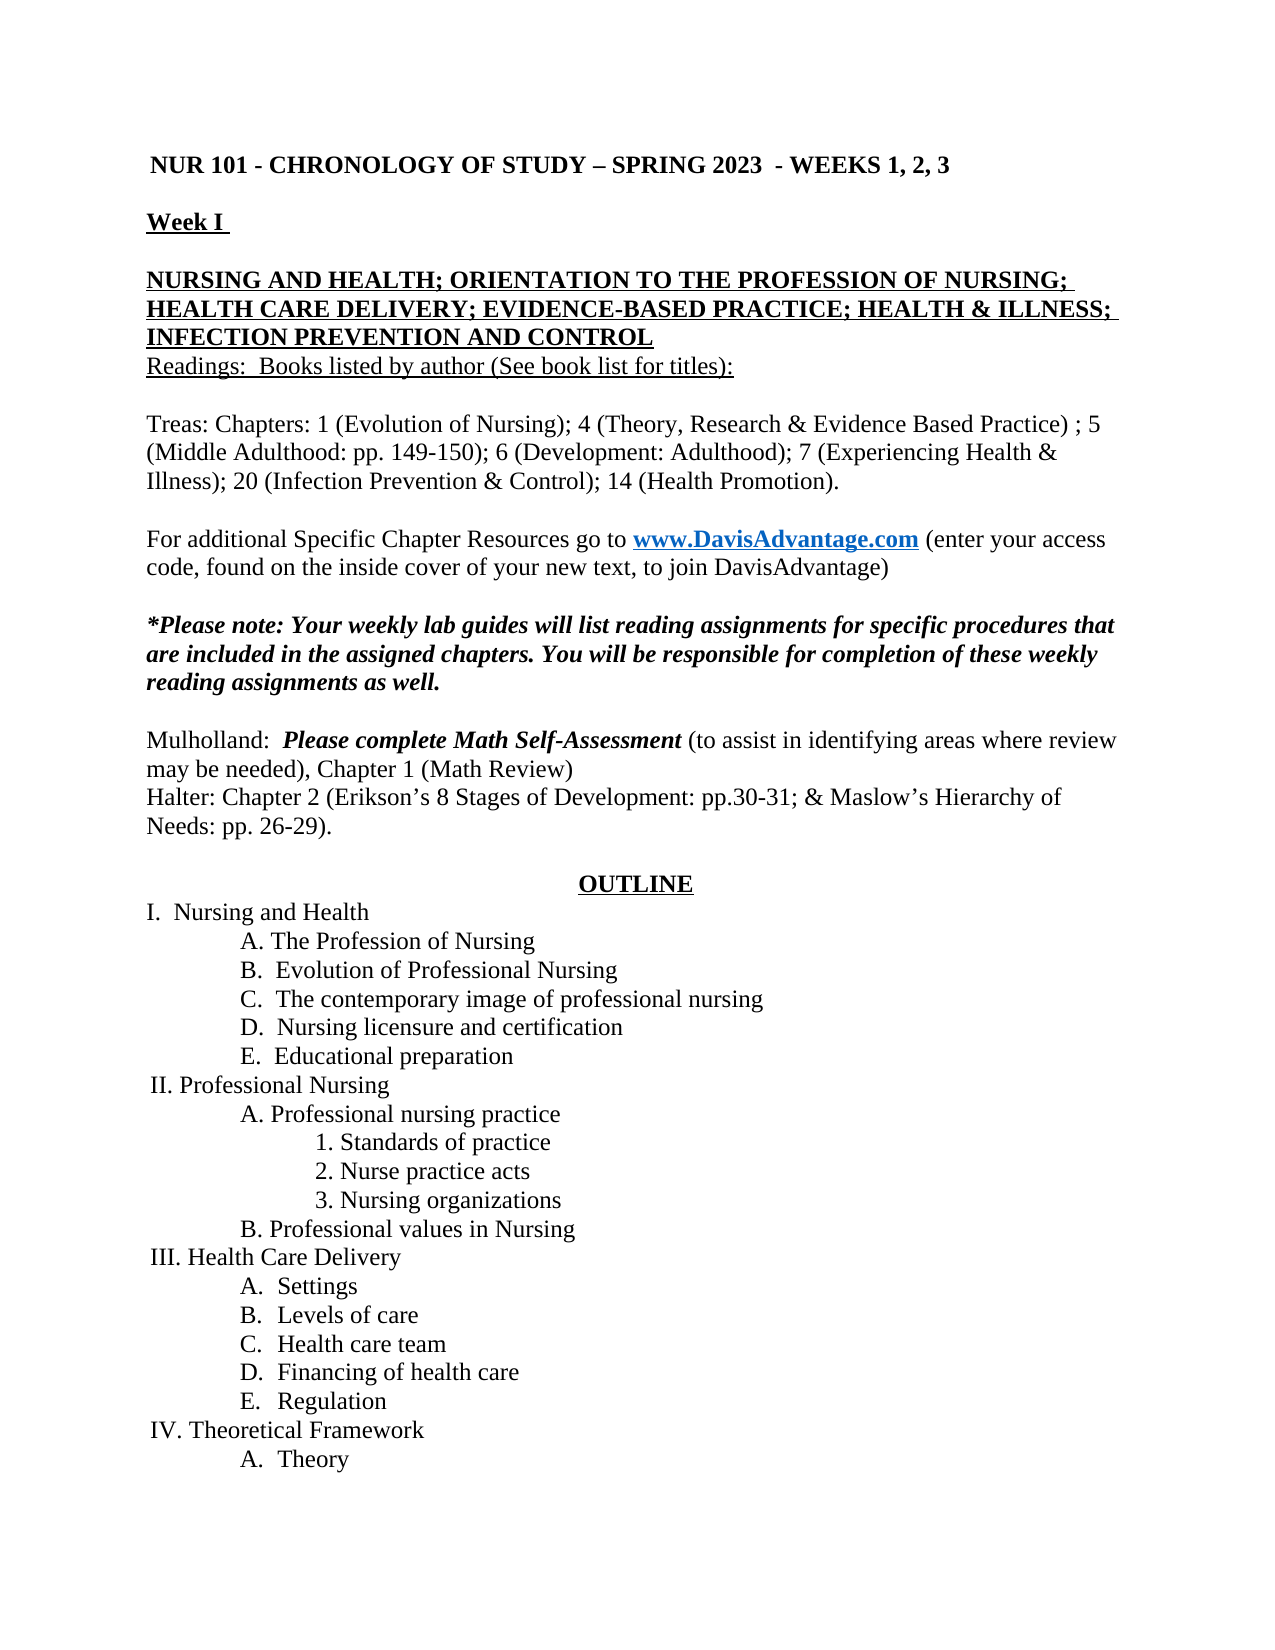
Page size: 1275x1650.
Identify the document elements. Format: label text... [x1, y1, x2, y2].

text OUTLINE [146, 869, 1125, 897]
list Settings [239, 1271, 1125, 1300]
text Week I [146, 207, 1125, 236]
text A. Professional nursing practice [221, 1099, 1125, 1127]
text 3. Nursing organizations [221, 1185, 1125, 1214]
text E. Educational preparation [146, 1041, 1125, 1070]
text NURSING AND HEALTH; ORIENTATION TO THE PROFESSION OF NURSING; HEALTH CARE DELIVERY; EVIDENCE-BASED PRACTICE; HEALTH & ILLNESS; INFECTION PREVENTION AND CONTROL [146, 265, 1125, 351]
text Halter: Chapter 2 (Erikson’s 8 Stages of Development: pp.30-31; & Maslow’s Hierarchy of Needs: pp. 26-29). [146, 782, 1125, 840]
text II. Professional Nursing [150, 1070, 1125, 1099]
text III. Health Care Delivery [150, 1242, 1125, 1271]
text Treas: Chapters: 1 (Evolution of Nursing); 4 (Theory, Research & Evidence Based Practice) ; 5 (Middle Adulthood: pp. 149-150); 6 (Development: Adulthood); 7 (Experiencing Health & Illness); 20 (Infection Prevention & Control); 14 (Health Promotion). [146, 409, 1125, 495]
text 1. Standards of practice [221, 1127, 1125, 1156]
list Financing of health care [239, 1357, 1125, 1386]
text B. Professional values in Nursing [221, 1214, 1125, 1242]
list Regulation [239, 1386, 1125, 1415]
text I. Nursing and Health [146, 897, 1125, 926]
text 2. Nurse practice acts [221, 1156, 1125, 1185]
text IV. Theoretical Framework [150, 1415, 1125, 1444]
text A. The Profession of Nursing [150, 926, 1125, 955]
list Levels of care [239, 1300, 1125, 1329]
text Mulholland: Please complete Math Self-Assessment (to assist in identifying areas where review may be needed), Chapter 1 (Math Review) [146, 725, 1125, 782]
text C. The contemporary image of professional nursing [146, 984, 1125, 1012]
text NUR 101 - CHRONOLOGY OF STUDY – SPRING 2023 - WEEKS 1, 2, 3 [150, 150, 1125, 179]
text D. Nursing licensure and certification [146, 1012, 1125, 1041]
text Readings: Books listed by author (See book list for titles): [146, 351, 1125, 380]
text *Please note: Your weekly lab guides will list reading assignments for specific procedures that are included in the assigned chapters. You will be responsible for completion of these weekly reading assignments as well. [146, 610, 1125, 696]
text For additional Specific Chapter Resources go to www.DavisAdvantage.com (enter your access code, found on the inside cover of your new text, to join DavisAdvantage) [146, 524, 1125, 581]
list Theory [239, 1444, 1125, 1472]
text B. Evolution of Professional Nursing [146, 955, 1125, 984]
list Health care team [239, 1329, 1125, 1357]
